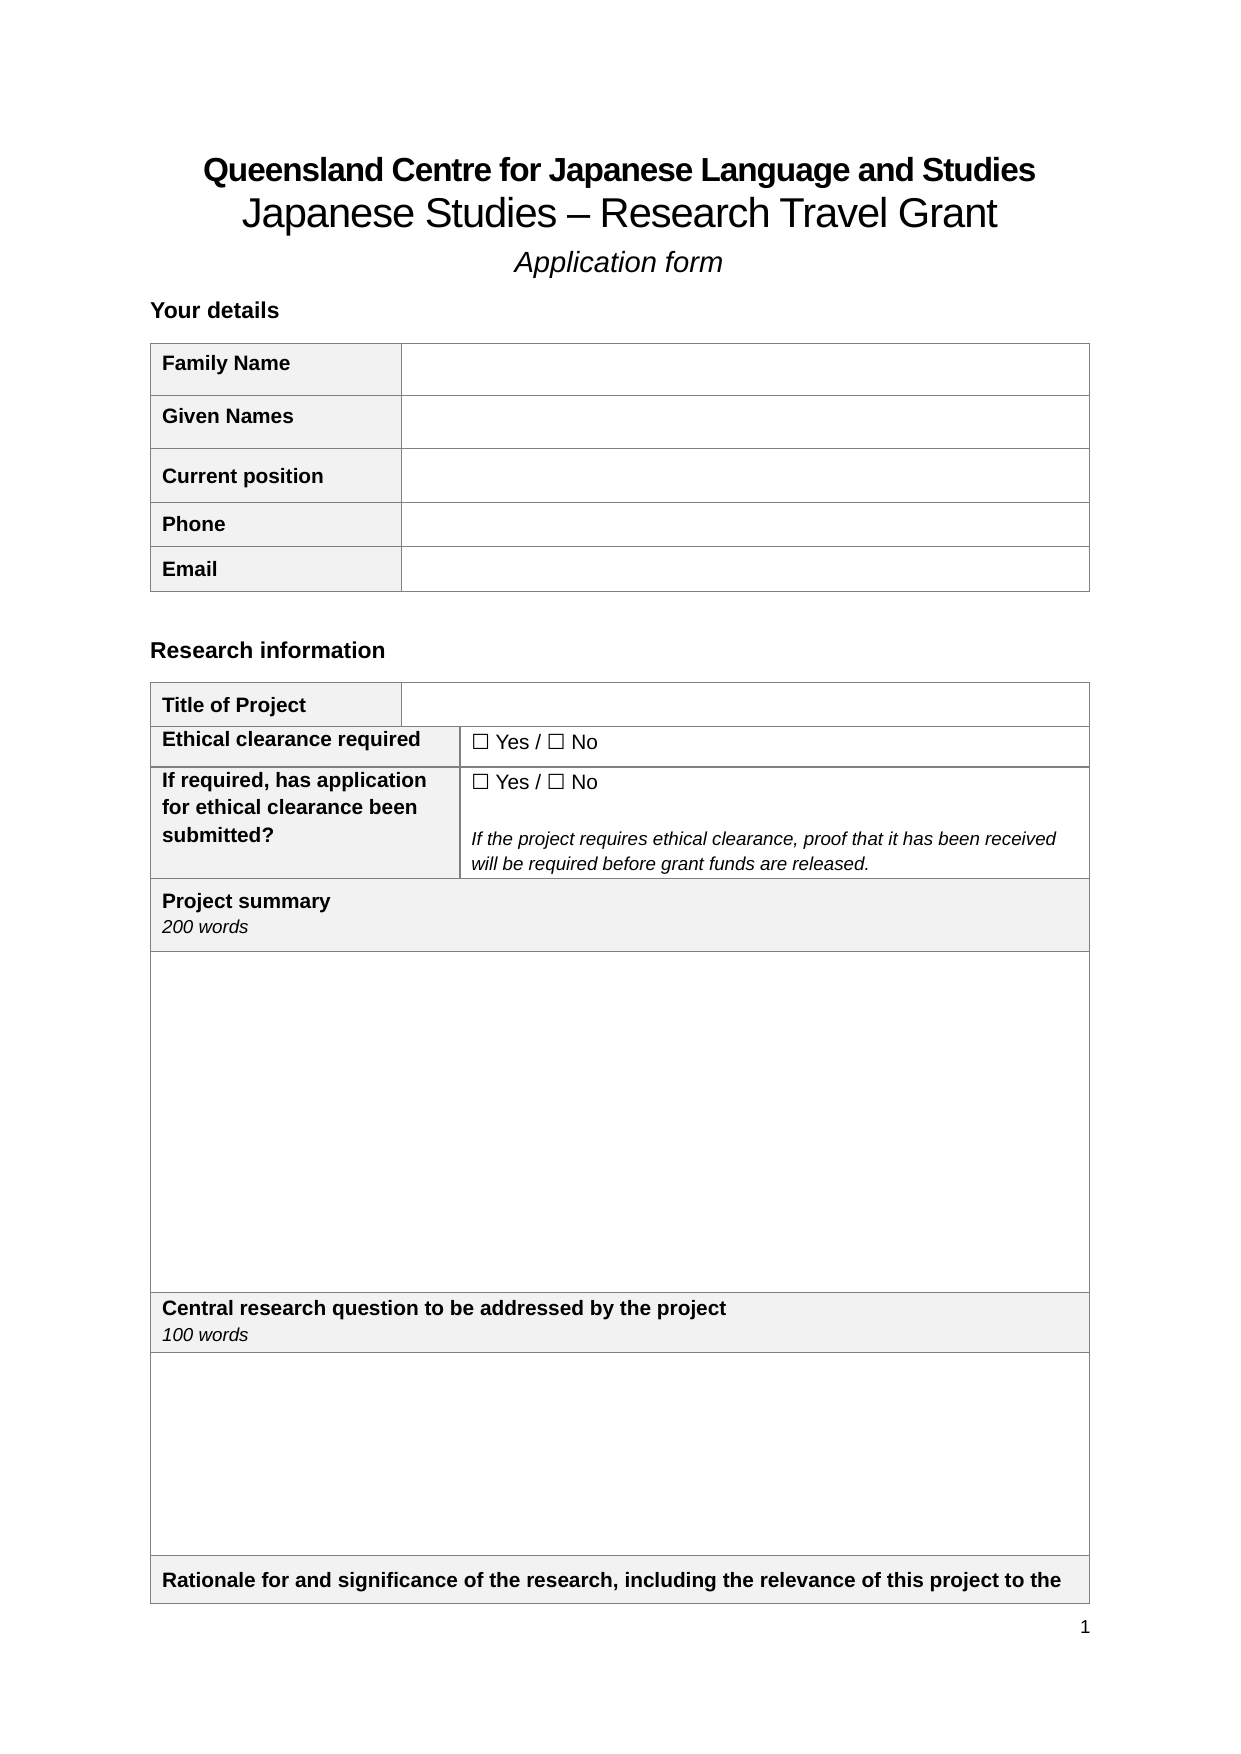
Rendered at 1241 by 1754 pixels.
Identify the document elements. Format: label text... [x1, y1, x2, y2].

table_cell Phone [151, 503, 401, 546]
table_cell Project summary 200 words [151, 879, 1089, 951]
table_cell If required, has application for ethical clearance been submitted? [151, 768, 459, 878]
table_cell Yes / No [461, 727, 1089, 766]
table_cell [151, 1353, 1089, 1555]
table_cell Current position [151, 449, 401, 502]
table_cell Ethical clearance required [151, 727, 459, 766]
title Queensland Centre for Japanese Language and Studies [150, 150, 1090, 188]
table_cell [402, 396, 1089, 448]
text Research information [150, 637, 1090, 663]
table_cell [402, 547, 1089, 591]
title Japanese Studies – Research Travel Grant [150, 188, 1090, 236]
text Your details [150, 297, 1090, 324]
table_header Family Name [151, 344, 401, 395]
table_cell [402, 449, 1089, 502]
table_cell [151, 952, 1089, 1292]
table_cell Yes / No If the project requires ethical clearance, proof that it has been received will be required before grant funds are released. [461, 768, 1089, 878]
table_header Title of Project [151, 683, 401, 726]
table_header [402, 344, 1089, 395]
table_cell Email [151, 547, 401, 591]
table_cell Given Names [151, 396, 401, 448]
text Application form [150, 245, 1090, 278]
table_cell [151, 1556, 1089, 1603]
table_cell [402, 503, 1089, 546]
table_cell Central research question to be addressed by the project 100 words [151, 1293, 1089, 1352]
table_header [402, 683, 1089, 726]
